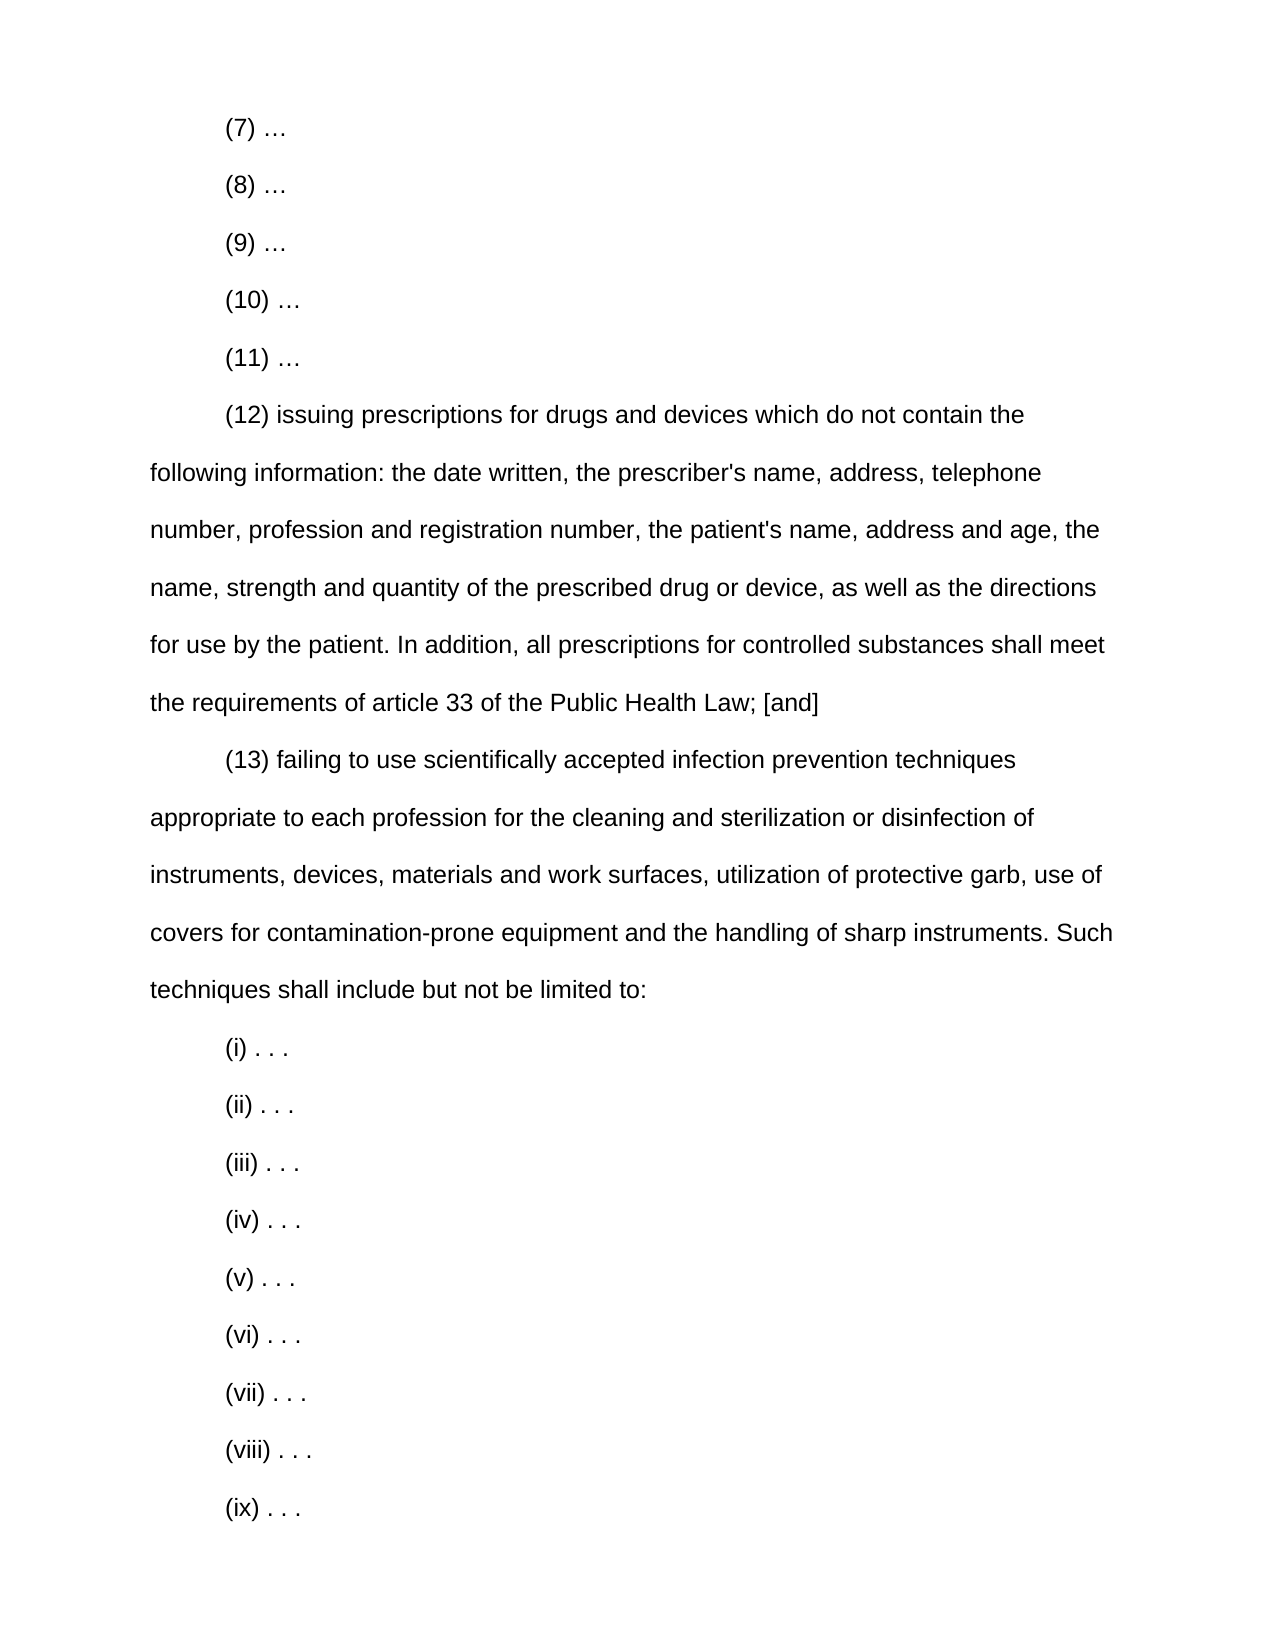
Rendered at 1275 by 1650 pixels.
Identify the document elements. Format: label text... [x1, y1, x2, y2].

text (iii) . . . [150, 1147, 1125, 1176]
text (9) … [150, 227, 1125, 256]
text (11) … [150, 342, 1125, 371]
text (i) . . . [150, 1032, 1125, 1061]
text (v) . . . [150, 1262, 1125, 1291]
text (8) … [150, 170, 1125, 199]
text (vii) . . . [150, 1377, 1125, 1406]
text (7) … [150, 112, 1125, 141]
text (10) … [150, 285, 1125, 314]
text (13) failing to use scientifically accepted infection prevention techniques appropriate to each profession for the cleaning and sterilization or disinfection of instruments, devices, materials and work surfaces, utilization of protective garb, use of covers for contamination-prone equipment and the handling of sharp instruments. Such techniques shall include but not be limited to: [150, 745, 1125, 1004]
text (vi) . . . [150, 1320, 1125, 1349]
text (ii) . . . [150, 1090, 1125, 1119]
text (viii) . . . [150, 1435, 1125, 1464]
text (ix) . . . [150, 1492, 1125, 1521]
text (iv) . . . [150, 1205, 1125, 1234]
text (12) issuing prescriptions for drugs and devices which do not contain the following information: the date written, the prescriber's name, address, telephone number, profession and registration number, the patient's name, address and age, the name, strength and quantity of the prescribed drug or device, as well as the directions for use by the patient. In addition, all prescriptions for controlled substances shall meet the requirements of article 33 of the Public Health Law; [and] [150, 400, 1125, 716]
